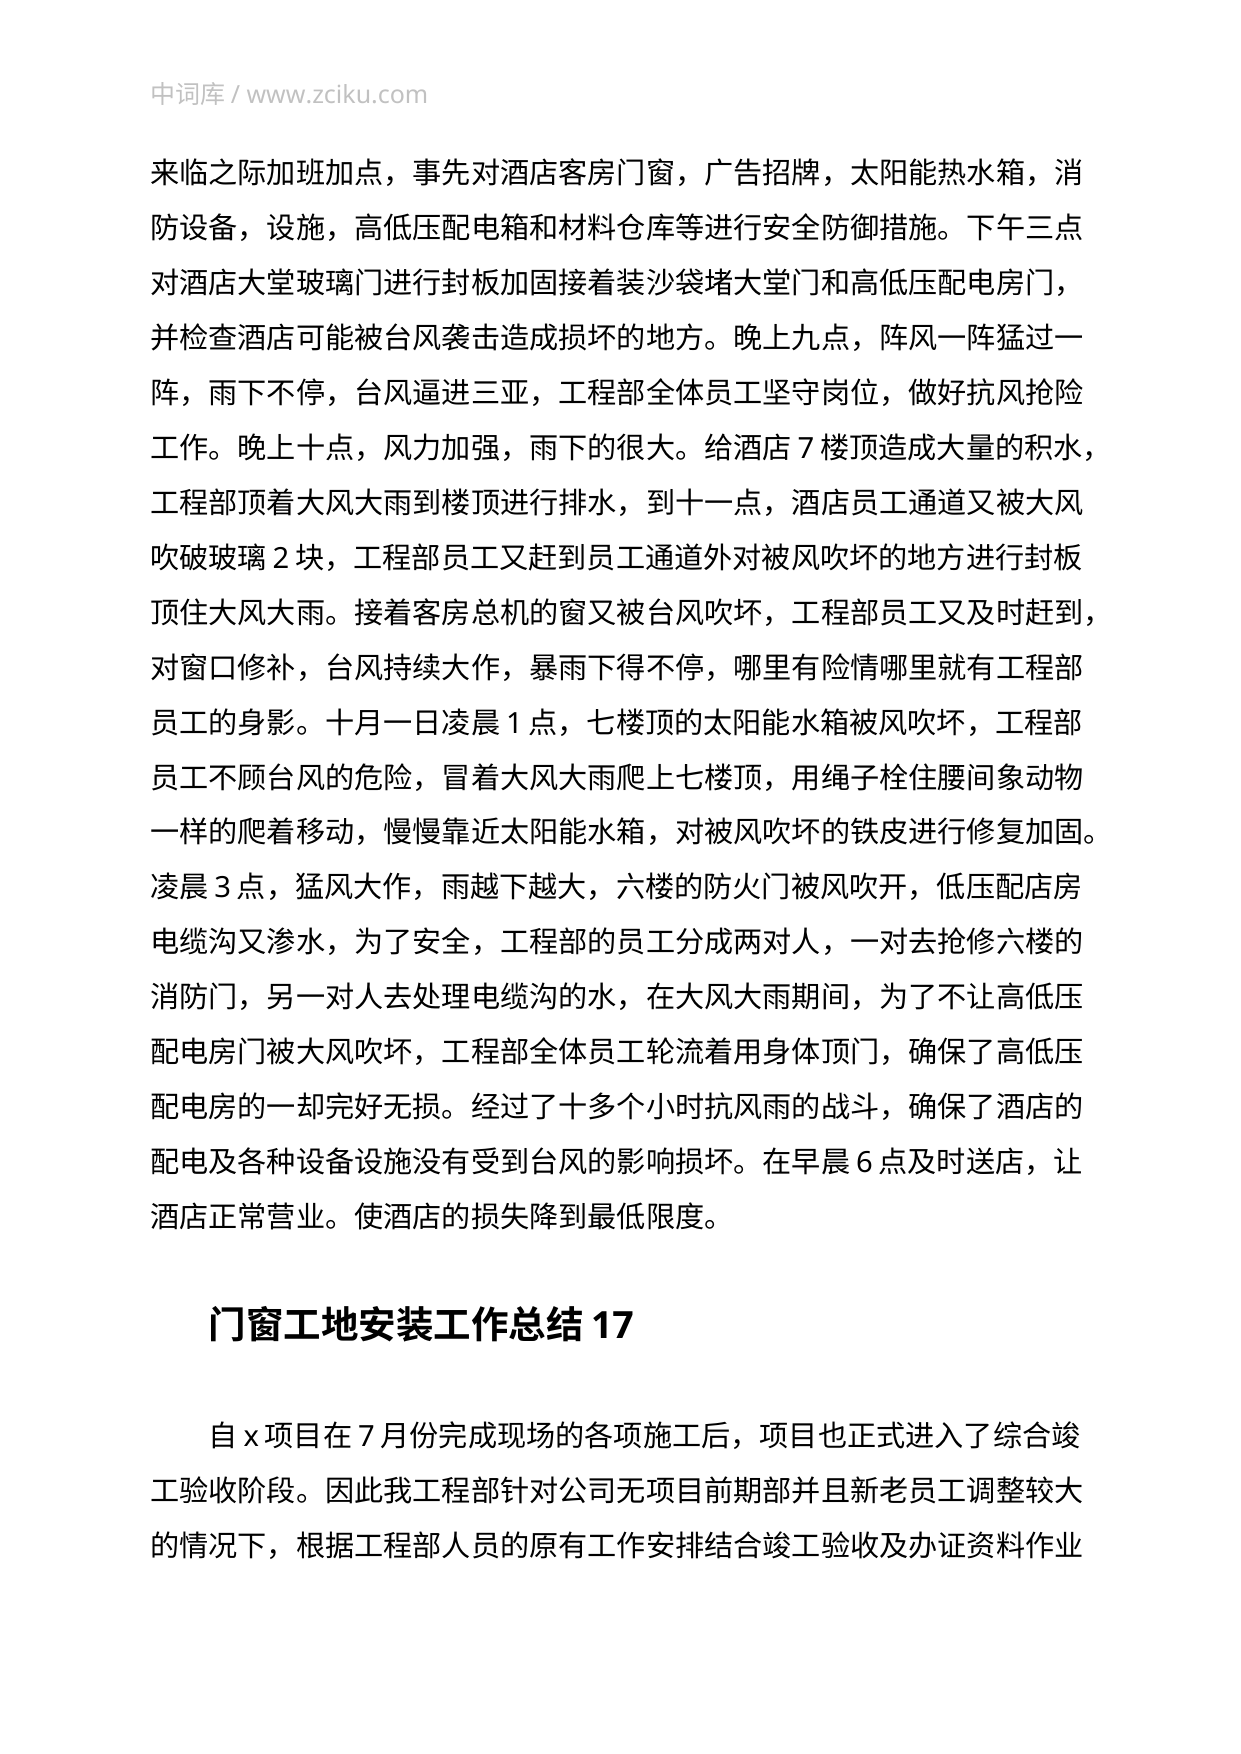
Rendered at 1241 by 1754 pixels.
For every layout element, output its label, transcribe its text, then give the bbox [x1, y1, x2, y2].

text 门窗工地安装工作总结17 [150, 1295, 1090, 1350]
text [150, 150, 1090, 1236]
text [150, 1413, 1090, 1565]
